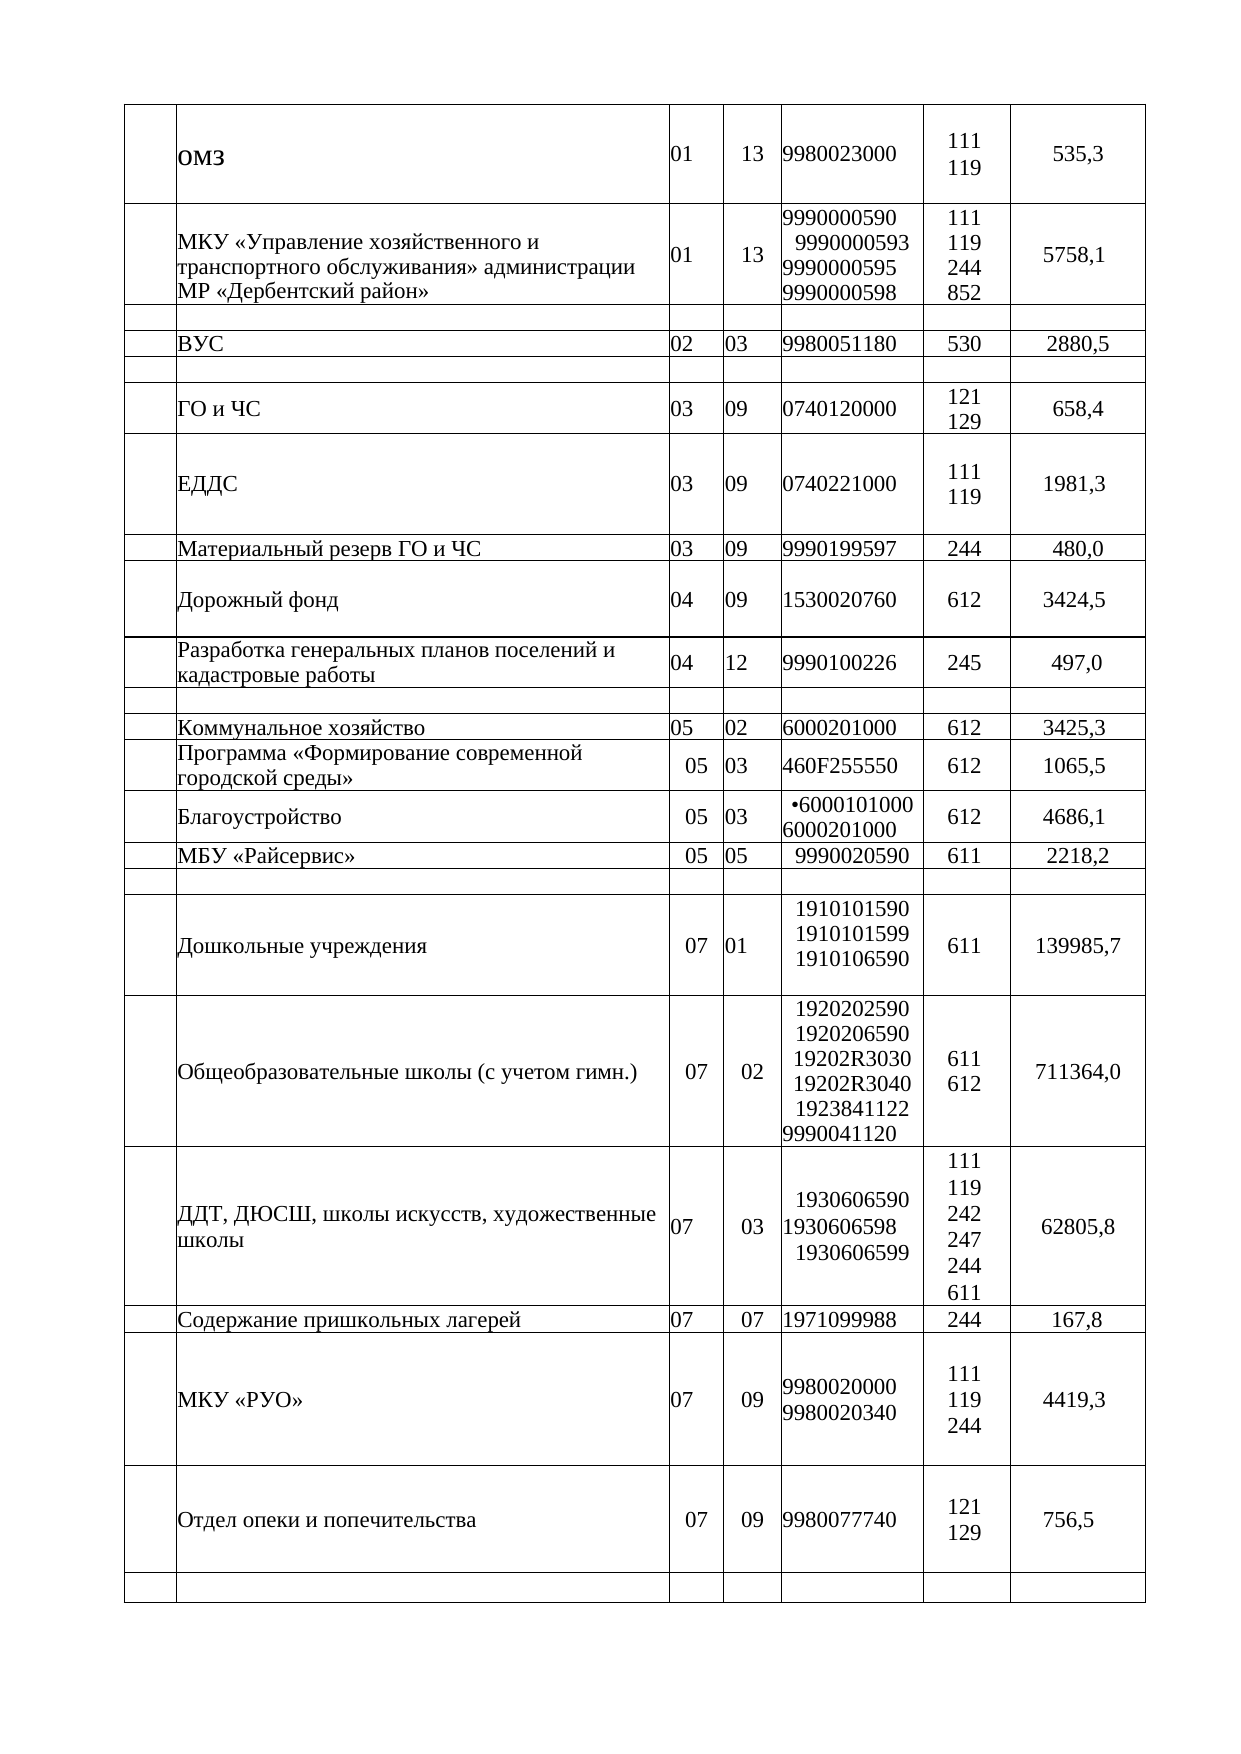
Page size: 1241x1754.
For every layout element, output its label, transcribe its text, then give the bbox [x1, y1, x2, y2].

table_cell 121 129 [924, 383, 1010, 432]
table_cell ГО и ЧС [177, 383, 669, 432]
table_cell 111 119 [924, 105, 1010, 203]
table_cell омз [177, 105, 669, 203]
table_cell 05 [670, 740, 723, 790]
table_cell 245 [924, 638, 1010, 687]
table_cell [125, 1306, 176, 1332]
table_cell 0740120000 [782, 383, 923, 432]
table_cell [125, 331, 176, 356]
table_cell 4419,3 [1011, 1333, 1145, 1465]
table_cell 480,0 [1011, 535, 1145, 560]
table_cell [924, 357, 1010, 382]
table_cell •6000101000 6000201000 [782, 791, 923, 842]
table_cell [782, 305, 923, 329]
table_cell 03 [670, 383, 723, 432]
table_cell [125, 1333, 176, 1465]
table_cell 530 [924, 331, 1010, 356]
table_cell [125, 1466, 176, 1572]
table_cell 111 119 244 852 [924, 204, 1010, 304]
table_cell [670, 1573, 723, 1602]
table_cell 09 [724, 535, 781, 560]
table_cell 02 [724, 996, 781, 1146]
table_cell [782, 1573, 923, 1602]
table_cell 01 [670, 204, 723, 304]
table_cell [924, 305, 1010, 329]
table_cell 9980020000 9980020340 [782, 1333, 923, 1465]
table_cell [125, 357, 176, 382]
table_cell [125, 714, 176, 739]
table_cell 62805,8 [1011, 1147, 1145, 1305]
table_cell [125, 996, 176, 1146]
table_cell 01 [670, 105, 723, 203]
table_cell 07 [670, 1147, 723, 1305]
table_cell 01 [724, 895, 781, 995]
table_cell 9990199597 [782, 535, 923, 560]
table_cell [125, 535, 176, 560]
table_cell 13 [724, 105, 781, 203]
table_cell 1065,5 [1011, 740, 1145, 790]
table_cell 167,8 [1011, 1306, 1145, 1332]
table_cell 09 [724, 1466, 781, 1572]
table_cell [924, 869, 1010, 894]
table_cell 612 [924, 791, 1010, 842]
table_cell [1011, 688, 1145, 713]
table_cell [724, 688, 781, 713]
table_cell 612 [924, 740, 1010, 790]
table_cell 03 [724, 791, 781, 842]
table_cell 07 [724, 1306, 781, 1332]
table_cell [782, 688, 923, 713]
table_cell 03 [670, 434, 723, 534]
table_cell 1530020760 [782, 561, 923, 636]
table_cell 139985,7 [1011, 895, 1145, 995]
table_cell [924, 688, 1010, 713]
table_cell 03 [724, 1147, 781, 1305]
table_cell [177, 1573, 669, 1602]
table_cell [670, 869, 723, 894]
table_cell 09 [724, 561, 781, 636]
table_cell 3425,3 [1011, 714, 1145, 739]
table_cell ЕДДС [177, 434, 669, 534]
table_cell 04 [670, 561, 723, 636]
table_cell 05 [670, 714, 723, 739]
table_cell [1011, 357, 1145, 382]
table_cell 05 [724, 843, 781, 868]
table_cell 9980023000 [782, 105, 923, 203]
table_cell [177, 305, 669, 329]
table_cell [670, 305, 723, 329]
table_cell 2880,5 [1011, 331, 1145, 356]
table_cell 02 [724, 714, 781, 739]
table_cell Программа «Формирование современной городской среды» [177, 740, 669, 790]
table_cell ДДТ, ДЮСШ, школы искусств, художественные школы [177, 1147, 669, 1305]
table_cell Отдел опеки и попечительства [177, 1466, 669, 1572]
table_cell 5758,1 [1011, 204, 1145, 304]
table_cell Материальный резерв ГО и ЧС [177, 535, 669, 560]
table_cell [177, 357, 669, 382]
table_cell [1011, 305, 1145, 329]
table_cell [125, 740, 176, 790]
table_cell 611 [924, 895, 1010, 995]
table_cell Дошкольные учреждения [177, 895, 669, 995]
table_cell 1981,3 [1011, 434, 1145, 534]
table_cell [125, 434, 176, 534]
table_cell 09 [724, 434, 781, 534]
table_cell [125, 869, 176, 894]
table_cell 111 119 244 [924, 1333, 1010, 1465]
table_cell [177, 869, 669, 894]
table_cell [724, 305, 781, 329]
table_cell 07 [670, 1306, 723, 1332]
table_cell [125, 895, 176, 995]
table_cell 03 [724, 740, 781, 790]
table_cell 6000201000 [782, 714, 923, 739]
table_cell [670, 357, 723, 382]
table_cell [1011, 1573, 1145, 1602]
table_cell [1011, 869, 1145, 894]
table_cell 09 [724, 1333, 781, 1465]
table_cell Благоустройство [177, 791, 669, 842]
table_cell 612 [924, 561, 1010, 636]
table_cell [724, 1573, 781, 1602]
table_cell 1910101590 1910101599 1910106590 [782, 895, 923, 995]
table_cell Коммунальное хозяйство [177, 714, 669, 739]
table_cell 1971099988 [782, 1306, 923, 1332]
table_cell 12 [724, 638, 781, 687]
table_cell Содержание пришкольных лагерей [177, 1306, 669, 1332]
table_cell 244 [924, 1306, 1010, 1332]
table_cell [125, 1147, 176, 1305]
table_cell 460F255550 [782, 740, 923, 790]
table_cell Дорожный фонд [177, 561, 669, 636]
table_cell 9990000590 9990000593 9990000595 9990000598 [782, 204, 923, 304]
table_cell 111 119 [924, 434, 1010, 534]
table_cell 9990020590 [782, 843, 923, 868]
table_cell [724, 869, 781, 894]
table_cell 05 [670, 843, 723, 868]
table_cell 07 [670, 996, 723, 1146]
table_cell 9990100226 [782, 638, 923, 687]
table_cell 07 [670, 1466, 723, 1572]
table_cell 497,0 [1011, 638, 1145, 687]
table_cell 04 [670, 638, 723, 687]
table_cell 611 612 [924, 996, 1010, 1146]
table_cell [125, 688, 176, 713]
table_cell 612 [924, 714, 1010, 739]
table_cell 07 [670, 895, 723, 995]
table_cell [782, 869, 923, 894]
table_cell 111 119 242 247 244 611 [924, 1147, 1010, 1305]
table_cell [177, 688, 669, 713]
table_cell 4686,1 [1011, 791, 1145, 842]
table_cell [125, 791, 176, 842]
table_cell 02 [670, 331, 723, 356]
table_cell 03 [670, 535, 723, 560]
table_cell 611 [924, 843, 1010, 868]
table_cell 05 [670, 791, 723, 842]
table_cell 3424,5 [1011, 561, 1145, 636]
table_cell [724, 357, 781, 382]
table_cell 244 [924, 535, 1010, 560]
table_cell 07 [670, 1333, 723, 1465]
table_cell 1930606590 1930606598 1930606599 [782, 1147, 923, 1305]
table_cell ВУС [177, 331, 669, 356]
table_cell 2218,2 [1011, 843, 1145, 868]
table_cell МБУ «Райсервис» [177, 843, 669, 868]
table_cell 09 [724, 383, 781, 432]
table_cell 658,4 [1011, 383, 1145, 432]
table_cell [924, 1573, 1010, 1602]
table_cell 03 [724, 331, 781, 356]
table_cell [125, 305, 176, 329]
table_cell 0740221000 [782, 434, 923, 534]
table_cell 9980077740 [782, 1466, 923, 1572]
table_cell [125, 204, 176, 304]
table_cell 711364,0 [1011, 996, 1145, 1146]
table_cell 1920202590 1920206590 19202R3030 19202R3040 1923841122 9990041120 [782, 996, 923, 1146]
table_cell 121 129 [924, 1466, 1010, 1572]
table_cell Общеобразовательные школы (с учетом гимн.) [177, 996, 669, 1146]
table_cell 13 [724, 204, 781, 304]
table_cell МКУ «Управление хозяйственного и транспортного обслуживания» администрации МР «Дербентский район» [177, 204, 669, 304]
table_cell [670, 688, 723, 713]
table_cell [125, 1573, 176, 1602]
table_cell 756,5 [1011, 1466, 1145, 1572]
table_cell МКУ «РУО» [177, 1333, 669, 1465]
table_cell [125, 638, 176, 687]
table_cell [782, 357, 923, 382]
table_cell Разработка генеральных планов поселений и кадастровые работы [177, 638, 669, 687]
table_cell [125, 561, 176, 636]
table_cell [125, 105, 176, 203]
table_cell [125, 843, 176, 868]
table_cell [125, 383, 176, 432]
table_cell 535,3 [1011, 105, 1145, 203]
table_cell 9980051180 [782, 331, 923, 356]
